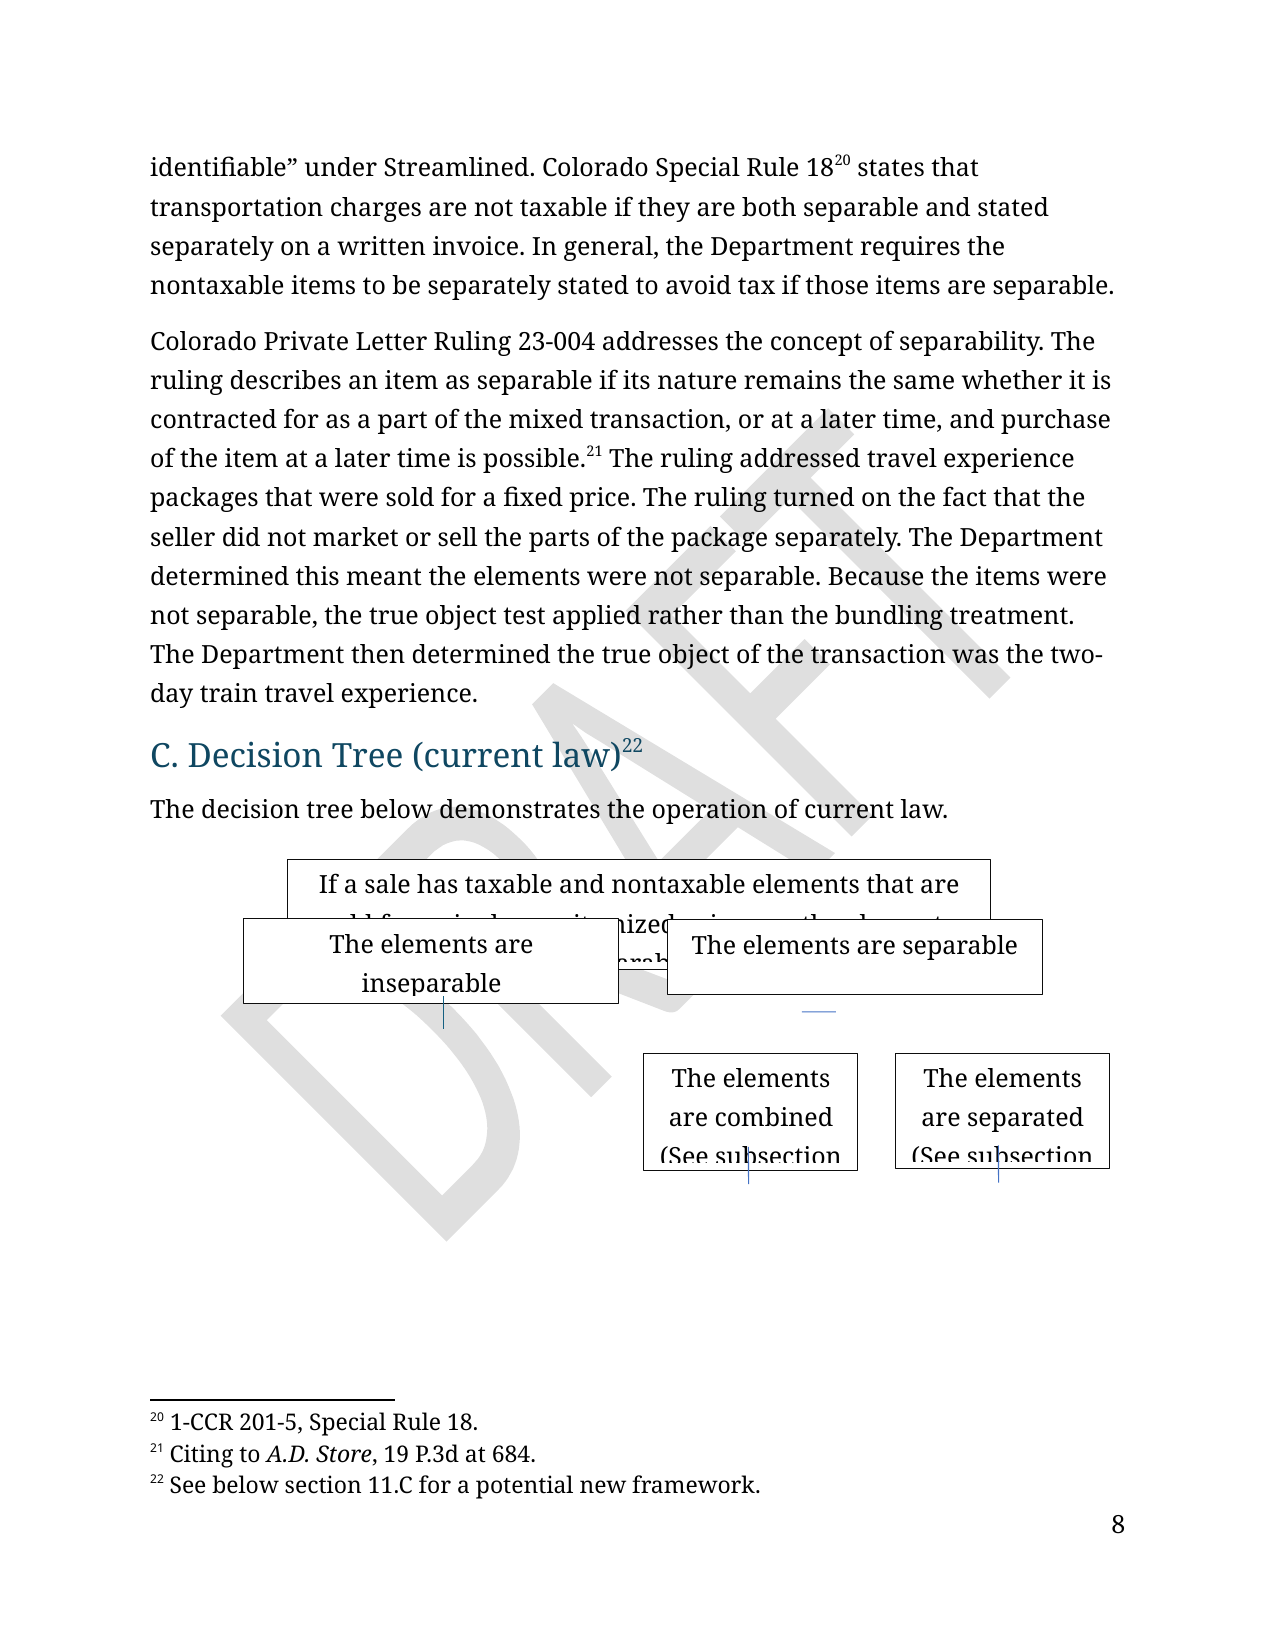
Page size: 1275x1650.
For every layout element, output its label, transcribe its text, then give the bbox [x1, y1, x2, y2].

text Colorado imposes tax on the entire price of a bundled transaction. Colorado also provides that services that are otherwise excluded from sales tax are taxable if provided as part of a mixed transaction that includes the sale of TPP or taxable services. Colorado law uses the term “separable” for bundling analysis. This concept is from the A.D. Store case. This is a similar concept to “distinct and identifiable” under Streamlined. Colorado Special Rule 18 states that transportation charges are not taxable if they are both separable and stated separately on a written invoice. In general, the Department requires the nontaxable items to be separately stated to avoid tax if those items are separable. [150, 150, 1125, 302]
text The decision tree below demonstrates the operation of current law. [150, 792, 1125, 826]
text Colorado Private Letter Ruling 23-004 addresses the concept of separability. The ruling describes an item as separable if its nature remains the same whether it is contracted for as a part of the mixed transaction, or at a later time, and purchase of the item at a later time is possible. The ruling addressed travel experience packages that were sold for a fixed price. The ruling turned on the fact that the seller did not market or sell the parts of the package separately. The Department determined this meant the elements were not separable. Because the items were not separable, the true object test applied rather than the bundling treatment. The Department then determined the true object of the transaction was the two-day train travel experience. [150, 323, 1125, 710]
subtitle C. Decision Tree (current law) [150, 732, 1125, 777]
